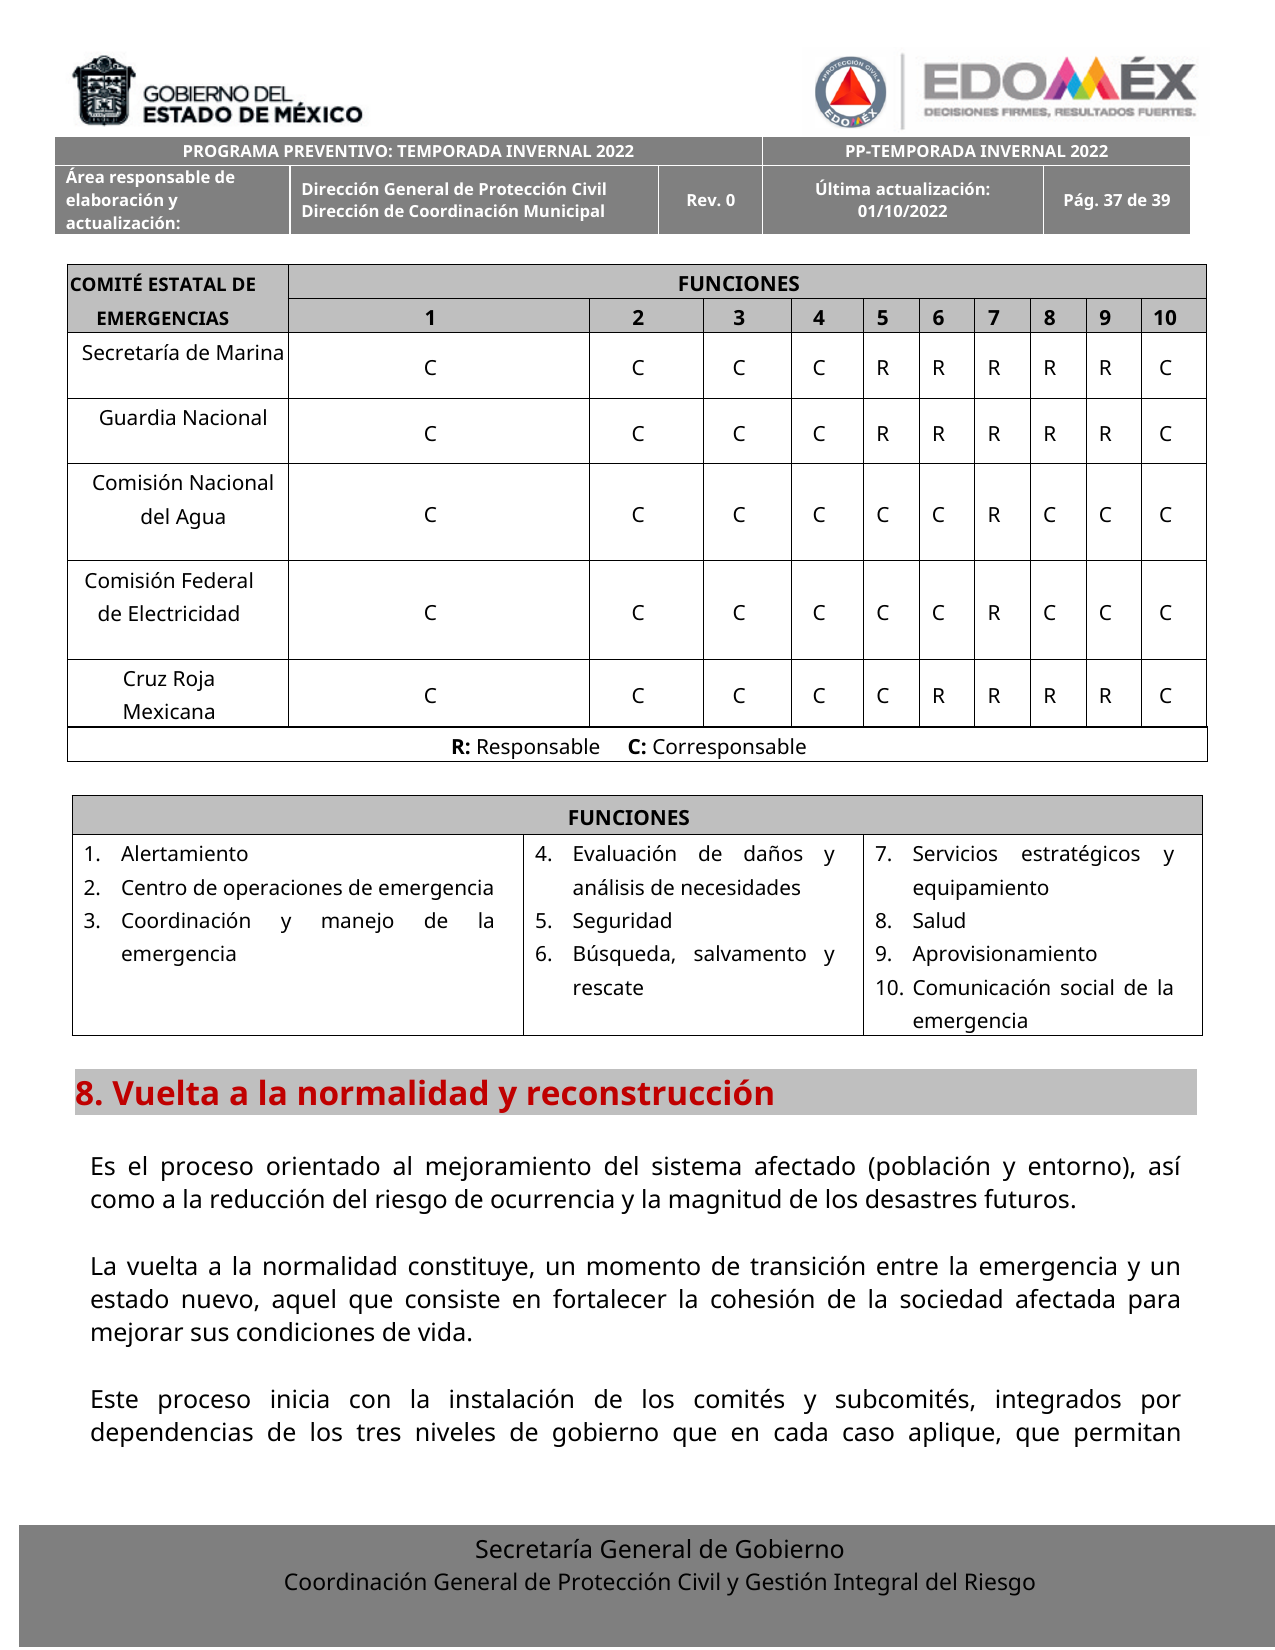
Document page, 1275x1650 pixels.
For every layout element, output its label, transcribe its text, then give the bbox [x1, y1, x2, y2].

table_cell C [792, 660, 863, 726]
table_cell C [792, 399, 863, 463]
table_cell C [1031, 464, 1086, 560]
table_cell C [590, 399, 703, 463]
text Es el proceso orientado al mejoramiento del sistema afectado (población y entorno), así como a la reducción del riesgo de ocurrencia y la magnitud de los desastres futuros. [90, 1148, 1182, 1215]
table_cell R [1031, 660, 1086, 726]
table_cell R [864, 399, 919, 463]
table_cell C [920, 464, 974, 560]
table_cell Comisión Federal de Electricidad [68, 561, 288, 659]
table_cell C [590, 561, 703, 659]
table_cell C [1031, 561, 1086, 659]
table_cell 7 [975, 299, 1030, 332]
table_cell C [704, 464, 791, 560]
table_cell C [1142, 660, 1206, 726]
table_cell C [864, 561, 919, 659]
table_cell 9 [1087, 299, 1141, 332]
picture [65, 47, 373, 136]
table_cell 8 [1031, 299, 1086, 332]
text 8. Vuelta a la normalidad y reconstrucción [75, 1069, 1197, 1115]
table_cell C [864, 464, 919, 560]
table_cell R [975, 660, 1030, 726]
table_cell 1 [289, 299, 589, 332]
table_cell C [1142, 464, 1206, 560]
table_cell R [975, 399, 1030, 463]
table_cell Secretaría de Marina [68, 333, 288, 398]
table_cell R [1031, 333, 1086, 398]
table_cell C [289, 464, 589, 560]
text La vuelta a la normalidad constituye, un momento de transición entre la emergencia y un estado nuevo, aquel que consiste en fortalecer la cohesión de la sociedad afectada para mejorar sus condiciones de vida. [90, 1248, 1182, 1348]
table_cell C [792, 333, 863, 398]
table_cell R: Responsable C: Corresponsable [68, 728, 1207, 761]
table_cell C [590, 464, 703, 560]
table_cell C [289, 660, 589, 726]
table_cell 4 [792, 299, 863, 332]
table_cell R [920, 399, 974, 463]
table_cell C [590, 660, 703, 726]
picture [802, 47, 1210, 136]
table_cell C [1142, 333, 1206, 398]
table_cell R [1031, 399, 1086, 463]
table_cell C [704, 399, 791, 463]
table_cell Comisión Nacional del Agua [68, 464, 288, 560]
table_cell 6 [920, 299, 974, 332]
table_cell C [792, 464, 863, 560]
table_cell C [289, 333, 589, 398]
table_cell C [1087, 464, 1141, 560]
table_cell C [704, 333, 791, 398]
table_cell C [1087, 561, 1141, 659]
table_header FUNCIONES [289, 265, 1206, 298]
table_cell R [975, 333, 1030, 398]
table_cell 5 [864, 299, 919, 332]
table_cell C [1142, 561, 1206, 659]
table_header FUNCIONES [73, 796, 1202, 834]
table_cell 3 [704, 299, 791, 332]
table_cell R [920, 333, 974, 398]
table_cell C [590, 333, 703, 398]
table_cell R [1087, 660, 1141, 726]
table_cell C [920, 561, 974, 659]
table_cell R [920, 660, 974, 726]
table_cell Alertamiento Centro de operaciones de emergencia Coordinación y manejo de la emergencia [73, 835, 523, 1035]
table_cell C [289, 399, 589, 463]
table_cell 10 [1142, 299, 1206, 332]
table_cell C [289, 561, 589, 659]
table_cell R [1087, 399, 1141, 463]
table_cell C [704, 660, 791, 726]
table_cell Guardia Nacional [68, 399, 288, 463]
table_header COMITÉ ESTATAL DE EMERGENCIAS [68, 265, 288, 332]
table_cell R [1087, 333, 1141, 398]
table_cell C [704, 561, 791, 659]
table_cell C [864, 660, 919, 726]
table_cell R [864, 333, 919, 398]
table_cell R [975, 561, 1030, 659]
table_cell Servicios estratégicos y equipamiento Salud Aprovisionamiento Comunicación social de la emergencia [864, 835, 1202, 1035]
table_cell R [975, 464, 1030, 560]
table_cell C [1142, 399, 1206, 463]
table_cell Cruz Roja Mexicana [68, 660, 288, 726]
table_cell 2 [590, 299, 703, 332]
table_cell Evaluación de daños y análisis de necesidades Seguridad Búsqueda, salvamento y rescate [524, 835, 863, 1035]
table_cell C [792, 561, 863, 659]
